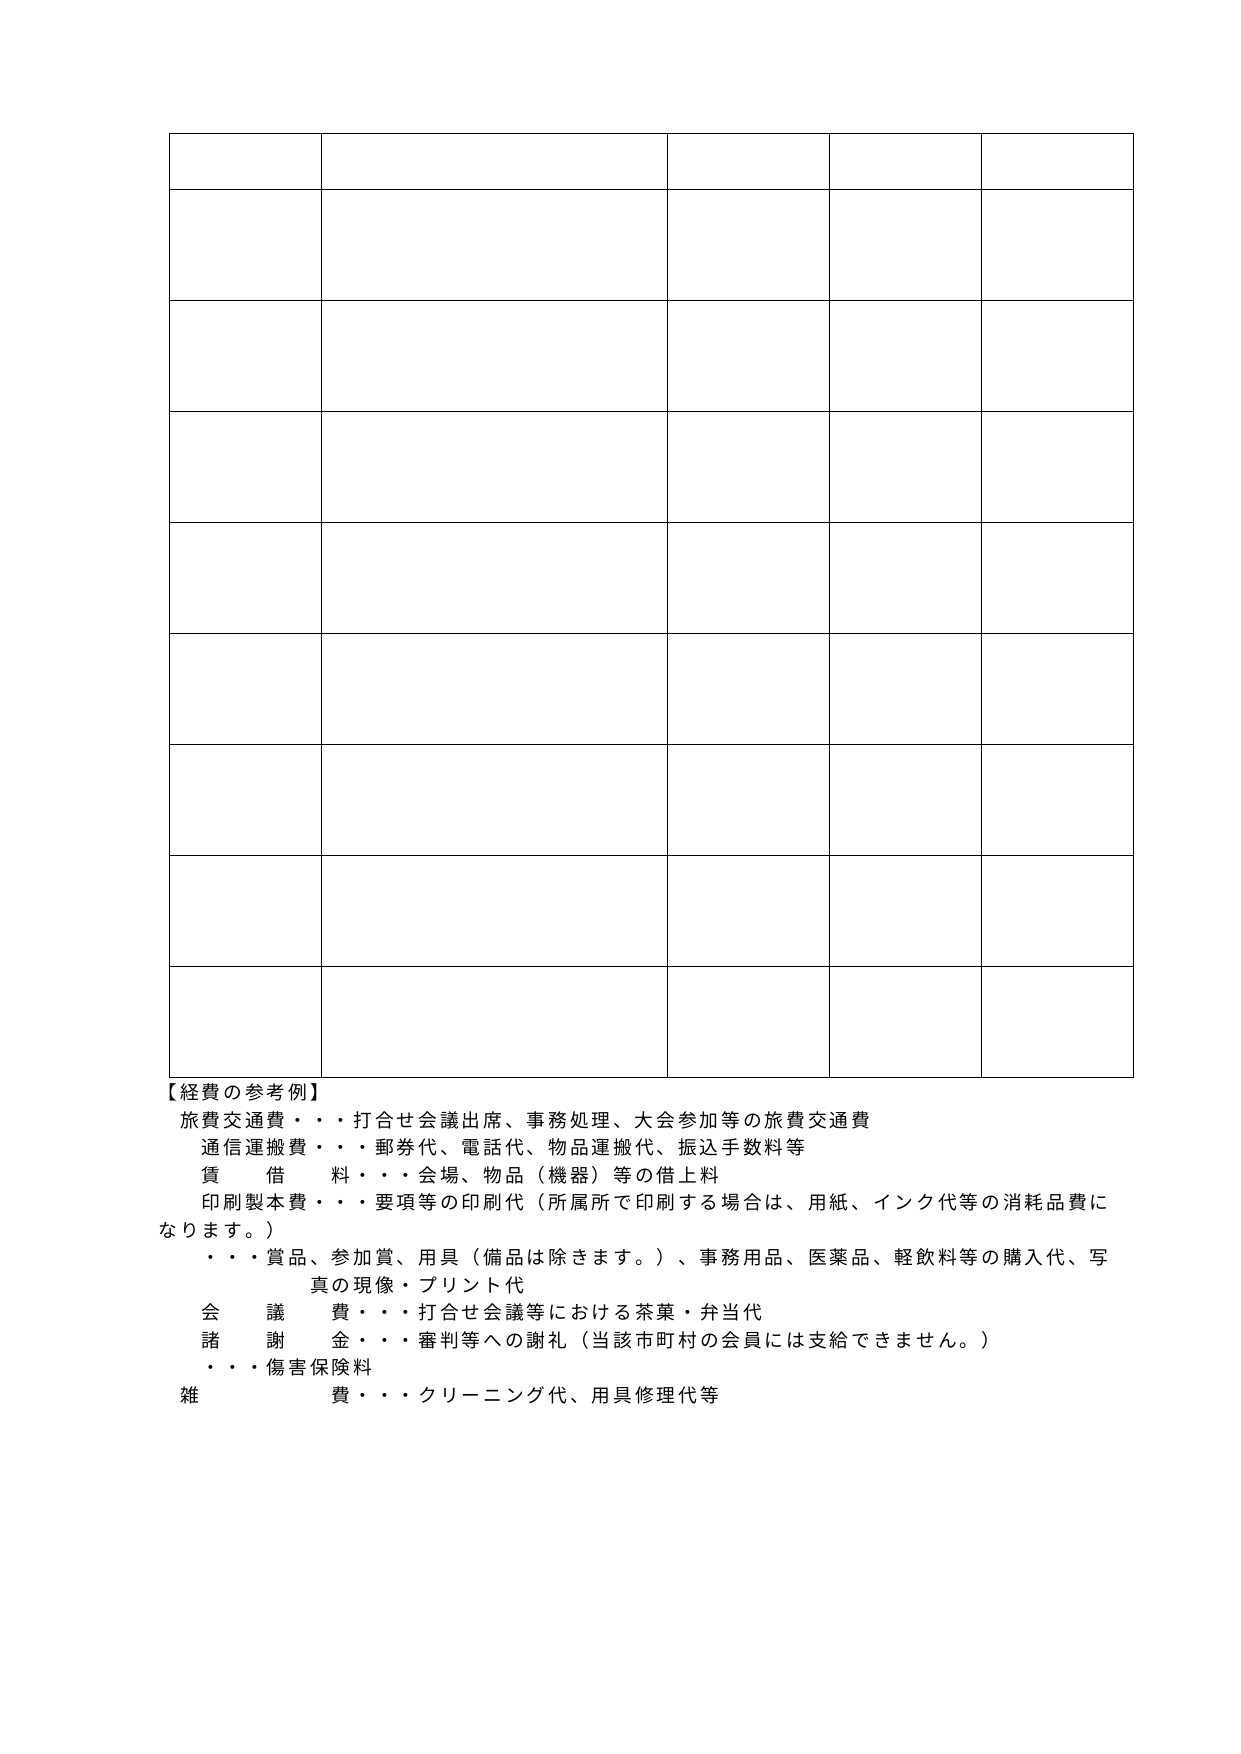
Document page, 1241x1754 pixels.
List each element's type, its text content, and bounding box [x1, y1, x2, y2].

table_cell [322, 523, 667, 633]
table_cell [982, 190, 1133, 299]
table_cell [830, 856, 981, 966]
table_cell [322, 134, 667, 188]
table_cell [170, 856, 321, 966]
table_cell [830, 523, 981, 633]
table_cell [668, 856, 829, 966]
table_cell [830, 634, 981, 744]
table_cell [668, 412, 829, 522]
text 【経費の参考例】 [158, 1078, 1112, 1105]
text 旅費交通費・・・打合せ会議出席、事務処理、大会参加等の旅費交通費 [158, 1105, 1112, 1133]
table_cell [982, 967, 1133, 1077]
table_cell [170, 412, 321, 522]
table_cell [668, 745, 829, 855]
table_cell [982, 523, 1133, 633]
table_cell [170, 634, 321, 744]
table_cell [170, 523, 321, 633]
text ・・・傷害保険料 [158, 1353, 1112, 1380]
table_cell [982, 301, 1133, 411]
table_cell [982, 134, 1133, 188]
table_cell [170, 190, 321, 299]
table_cell [170, 967, 321, 1077]
table_cell [830, 301, 981, 411]
table_cell [322, 745, 667, 855]
table_cell [668, 634, 829, 744]
table_cell [668, 190, 829, 299]
table_cell [982, 634, 1133, 744]
table_cell [668, 523, 829, 633]
text 諸 謝 金・・・審判等への謝礼（当該市町村の会員には支給できません。） [158, 1325, 1112, 1353]
table_cell [830, 967, 981, 1077]
table_cell [668, 134, 829, 188]
text 印刷製本費・・・要項等の印刷代（所属所で印刷する場合は、用紙、インク代等の消耗品費になります。） [158, 1188, 1112, 1243]
table_cell [322, 301, 667, 411]
table_cell [170, 134, 321, 188]
table_cell [322, 412, 667, 522]
table_cell [668, 967, 829, 1077]
table_cell [170, 745, 321, 855]
table_cell [830, 412, 981, 522]
table_cell [830, 745, 981, 855]
text 賃 借 料・・・会場、物品（機器）等の借上料 [158, 1160, 1112, 1188]
table_cell [982, 745, 1133, 855]
table_cell [982, 412, 1133, 522]
table_cell [322, 190, 667, 299]
text 通信運搬費・・・郵券代、電話代、物品運搬代、振込手数料等 [158, 1133, 1112, 1160]
table_cell [982, 856, 1133, 966]
table_cell [170, 301, 321, 411]
table_cell [830, 190, 981, 299]
table_cell [322, 634, 667, 744]
table_cell [322, 856, 667, 966]
table_cell [830, 134, 981, 188]
table_cell [668, 301, 829, 411]
text 会 議 費・・・打合せ会議等における茶菓・弁当代 [158, 1298, 1112, 1325]
table_cell [322, 967, 667, 1077]
text ・・・賞品、参加賞、用具（備品は除きます。）、事務用品、医薬品、軽飲料等の購入代、写真の現像・プリント代 [158, 1243, 1112, 1298]
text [158, 1380, 1112, 1408]
